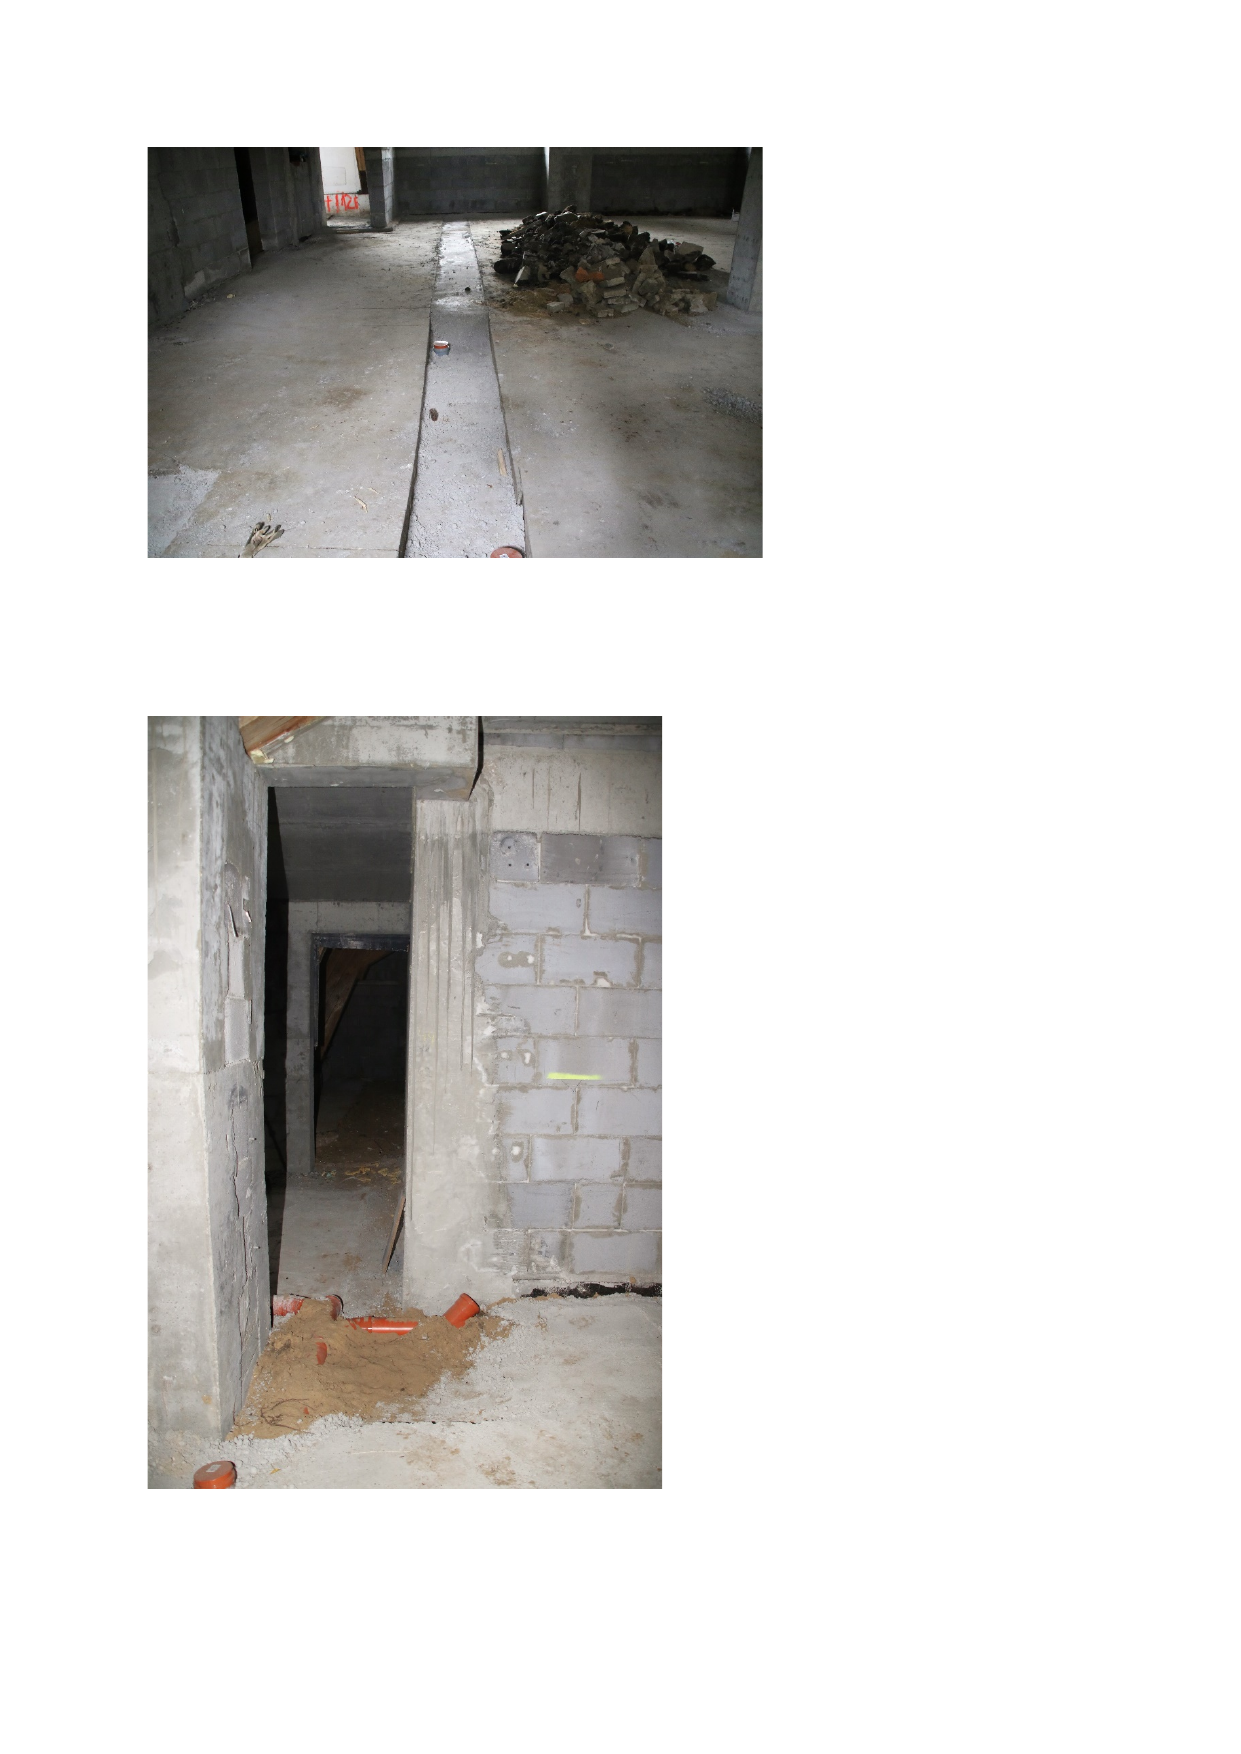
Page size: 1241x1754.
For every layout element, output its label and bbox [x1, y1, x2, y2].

picture [147, 716, 663, 1489]
picture [147, 147, 763, 558]
